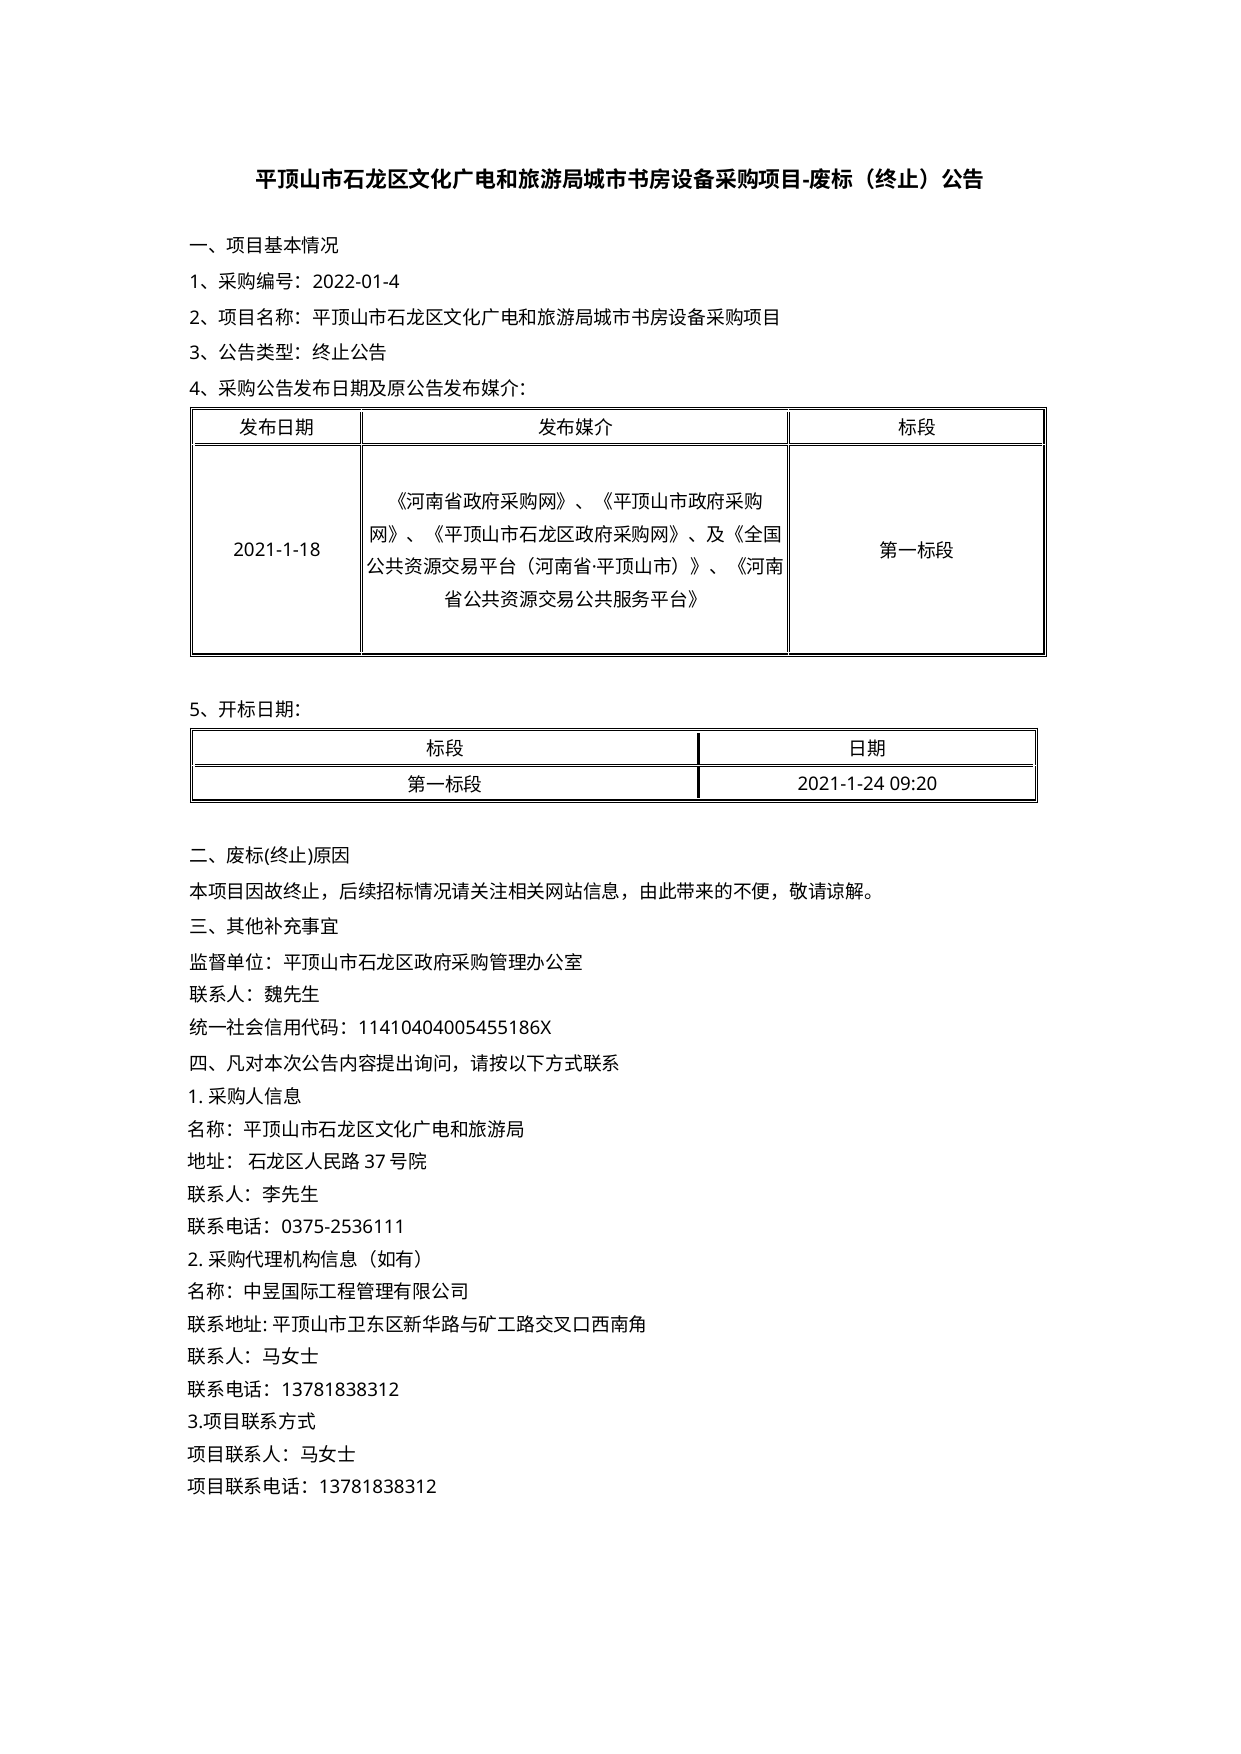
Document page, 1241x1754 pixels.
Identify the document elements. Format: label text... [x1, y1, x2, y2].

text 地址： 石龙区人民路37号院 [187, 1144, 1053, 1177]
text 1. 采购人信息 [187, 1079, 1053, 1112]
table_cell 1、采购编号：2022-01-4 [188, 263, 1053, 298]
table_cell [188, 405, 1053, 691]
text 联系电话：0375-2536111 [187, 1209, 1053, 1242]
table_cell 5、开标日期： [188, 691, 1053, 726]
table_cell 二、废标(终止)原因 [188, 836, 1053, 872]
text 3.项目联系方式 [187, 1404, 1053, 1437]
table_cell 2、项目名称：平顶山市石龙区文化广电和旅游局城市书房设备采购项目 [188, 298, 1053, 334]
table_cell 三、其他补充事宜 [188, 908, 1053, 943]
table_cell 3、公告类型：终止公告 [188, 334, 1053, 369]
table_cell 监督单位：平顶山市石龙区政府采购管理办公室 联系人：魏先生 统一社会信用代码：11410404005455186X [188, 943, 1053, 1044]
text 联系人：马女士 [187, 1339, 1053, 1372]
table_cell 本项目因故终止，后续招标情况请关注相关网站信息，由此带来的不便，敬请谅解。 [188, 872, 1053, 908]
text 联系人：李先生 [187, 1177, 1053, 1209]
table_cell [188, 726, 1053, 836]
table_header 一、项目基本情况 [188, 227, 1053, 263]
text 项目联系人：马女士 [187, 1437, 1053, 1469]
text 联系电话：13781838312 [187, 1372, 1053, 1404]
text 平顶山市石龙区文化广电和旅游局城市书房设备采购项目-废标（终止）公告 [187, 162, 1053, 194]
table_cell 4、采购公告发布日期及原公告发布媒介： [188, 370, 1053, 405]
text 名称：平顶山市石龙区文化广电和旅游局 [187, 1112, 1053, 1144]
text 联系地址: 平顶山市卫东区新华路与矿工路交叉口西南角 [187, 1307, 1053, 1339]
table_cell 四、凡对本次公告内容提出询问，请按以下方式联系 [188, 1044, 1053, 1079]
text 项目联系电话：13781838312 [187, 1469, 1053, 1502]
text 2. 采购代理机构信息（如有） [187, 1242, 1053, 1274]
text 名称：中昱国际工程管理有限公司 [187, 1274, 1053, 1307]
